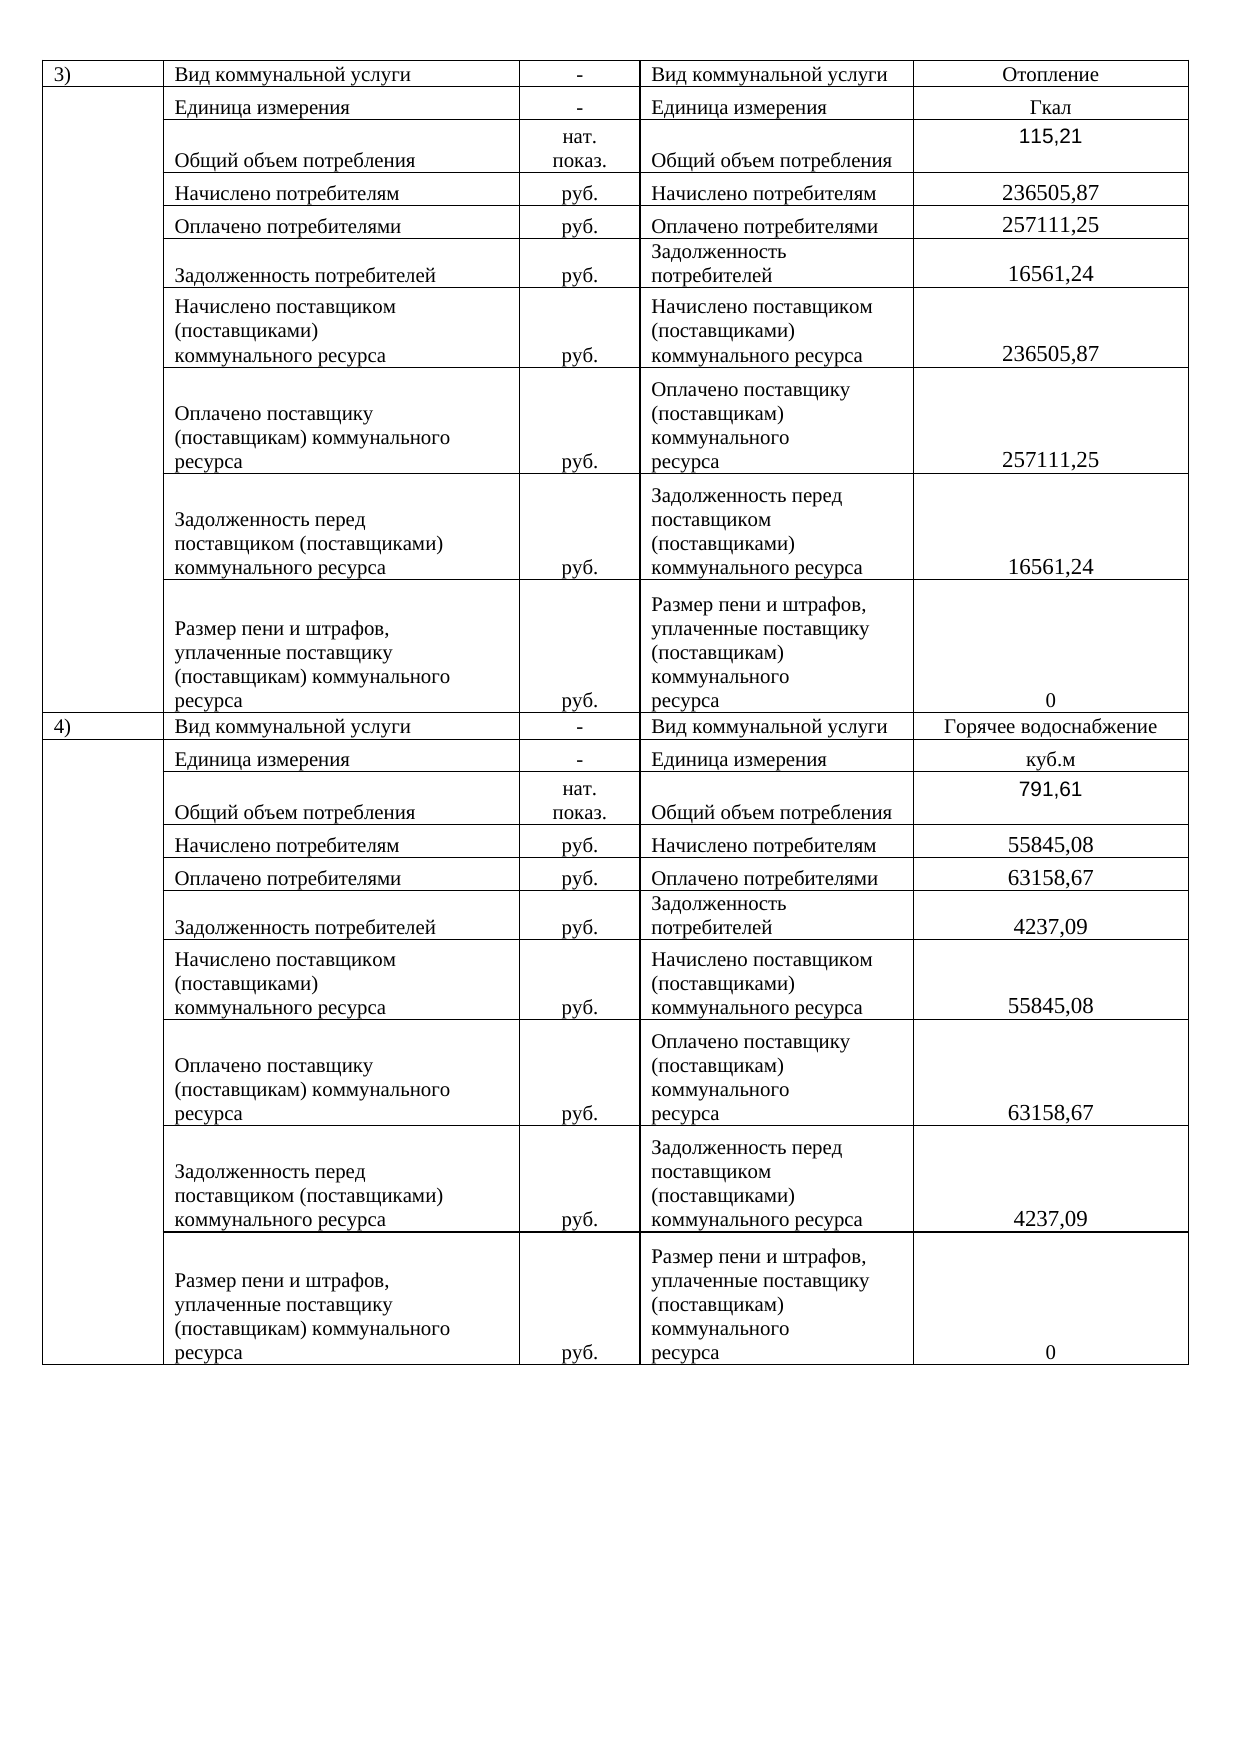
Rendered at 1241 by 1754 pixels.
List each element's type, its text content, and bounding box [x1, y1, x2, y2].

table_cell 4237,09 [914, 891, 1188, 939]
table_cell руб. [520, 173, 639, 205]
table_cell Оплачено поставщику (поставщикам) коммунального ресурса [641, 368, 913, 473]
table_cell 257111,25 [914, 368, 1188, 473]
table_cell Общий объем потребления [164, 120, 519, 172]
table_cell руб. [520, 288, 639, 367]
table_cell 4) [43, 713, 163, 738]
table_cell Размер пени и штрафов, уплаченные поставщику (поставщикам) коммунального ресурса [164, 1233, 519, 1364]
table_cell 55845,08 [914, 940, 1188, 1019]
table_cell Гкал [914, 87, 1188, 119]
table_cell Задолженность потребителей [164, 891, 519, 939]
table_cell Задолженность перед поставщиком (поставщиками) коммунального ресурса [164, 1126, 519, 1231]
table_cell 236505,87 [914, 173, 1188, 205]
table_cell Начислено поставщиком (поставщиками) коммунального ресурса [641, 940, 913, 1019]
table_cell руб. [520, 940, 639, 1019]
table_cell Начислено потребителям [164, 825, 519, 857]
table_cell 4237,09 [914, 1126, 1188, 1231]
table_cell Единица измерения [641, 740, 913, 771]
table_cell руб. [520, 239, 639, 287]
table_cell Задолженность перед поставщиком (поставщиками) коммунального ресурса [641, 1126, 913, 1231]
table_cell руб. [520, 206, 639, 238]
table_cell 257111,25 [914, 206, 1188, 238]
table_cell [43, 87, 163, 712]
table_cell Единица измерения [164, 87, 519, 119]
table_cell руб. [520, 825, 639, 857]
table_cell Начислено потребителям [641, 173, 913, 205]
table_cell Начислено поставщиком (поставщиками) коммунального ресурса [641, 288, 913, 367]
table_cell 16561,24 [914, 474, 1188, 579]
table_cell 0 [914, 580, 1188, 712]
table_cell 16561,24 [914, 239, 1188, 287]
table_cell Вид коммунальной услуги [641, 713, 913, 738]
table_header 3) [43, 61, 163, 86]
table_cell 791,61 [914, 772, 1188, 824]
table_cell - [520, 713, 639, 738]
table_cell Задолженность перед поставщиком (поставщиками) коммунального ресурса [164, 474, 519, 579]
table_cell Оплачено поставщику (поставщикам) коммунального ресурса [164, 1020, 519, 1125]
table_cell руб. [520, 1020, 639, 1125]
table_cell Начислено поставщиком (поставщиками) коммунального ресурса [164, 940, 519, 1019]
table_cell - [520, 740, 639, 771]
table_cell [43, 740, 163, 1364]
table_cell Оплачено потребителями [164, 858, 519, 890]
table_cell руб. [520, 368, 639, 473]
table_cell руб. [520, 580, 639, 712]
table_cell Единица измерения [641, 87, 913, 119]
table_cell 63158,67 [914, 1020, 1188, 1125]
table_cell Начислено потребителям [164, 173, 519, 205]
table_cell 0 [914, 1233, 1188, 1364]
table_cell Начислено потребителям [641, 825, 913, 857]
table_cell 55845,08 [914, 825, 1188, 857]
table_cell Общий объем потребления [164, 772, 519, 824]
table_cell Задолженность потребителей [164, 239, 519, 287]
table_cell 236505,87 [914, 288, 1188, 367]
table_cell Оплачено потребителями [641, 206, 913, 238]
table_cell Начислено поставщиком (поставщиками) коммунального ресурса [164, 288, 519, 367]
table_cell Общий объем потребления [641, 772, 913, 824]
table_cell 63158,67 [914, 858, 1188, 890]
table_cell Задолженность потребителей [641, 891, 913, 939]
table_header Вид коммунальной услуги [164, 61, 519, 86]
table_cell Горячее водоснабжение [914, 713, 1188, 738]
table_cell Размер пени и штрафов, уплаченные поставщику (поставщикам) коммунального ресурса [641, 1233, 913, 1364]
table_cell руб. [520, 891, 639, 939]
table_cell Оплачено поставщику (поставщикам) коммунального ресурса [641, 1020, 913, 1125]
table_cell Задолженность потребителей [641, 239, 913, 287]
table_cell Размер пени и штрафов, уплаченные поставщику (поставщикам) коммунального ресурса [164, 580, 519, 712]
table_cell Общий объем потребления [641, 120, 913, 172]
table_cell руб. [520, 858, 639, 890]
table_cell руб. [520, 1233, 639, 1364]
table_cell руб. [520, 474, 639, 579]
table_cell 115,21 [914, 120, 1188, 172]
table_header - [520, 61, 639, 86]
table_cell руб. [520, 1126, 639, 1231]
table_cell - [520, 87, 639, 119]
table_cell Единица измерения [164, 740, 519, 771]
table_header Отопление [914, 61, 1188, 86]
table_cell Оплачено потребителями [164, 206, 519, 238]
table_cell Оплачено поставщику (поставщикам) коммунального ресурса [164, 368, 519, 473]
table_cell куб.м [914, 740, 1188, 771]
table_cell нат. показ. [520, 772, 639, 824]
table_cell Оплачено потребителями [641, 858, 913, 890]
table_header Вид коммунальной услуги [641, 61, 913, 86]
table_cell Вид коммунальной услуги [164, 713, 519, 738]
table_cell Задолженность перед поставщиком (поставщиками) коммунального ресурса [641, 474, 913, 579]
table_cell нат. показ. [520, 120, 639, 172]
table_cell Размер пени и штрафов, уплаченные поставщику (поставщикам) коммунального ресурса [641, 580, 913, 712]
